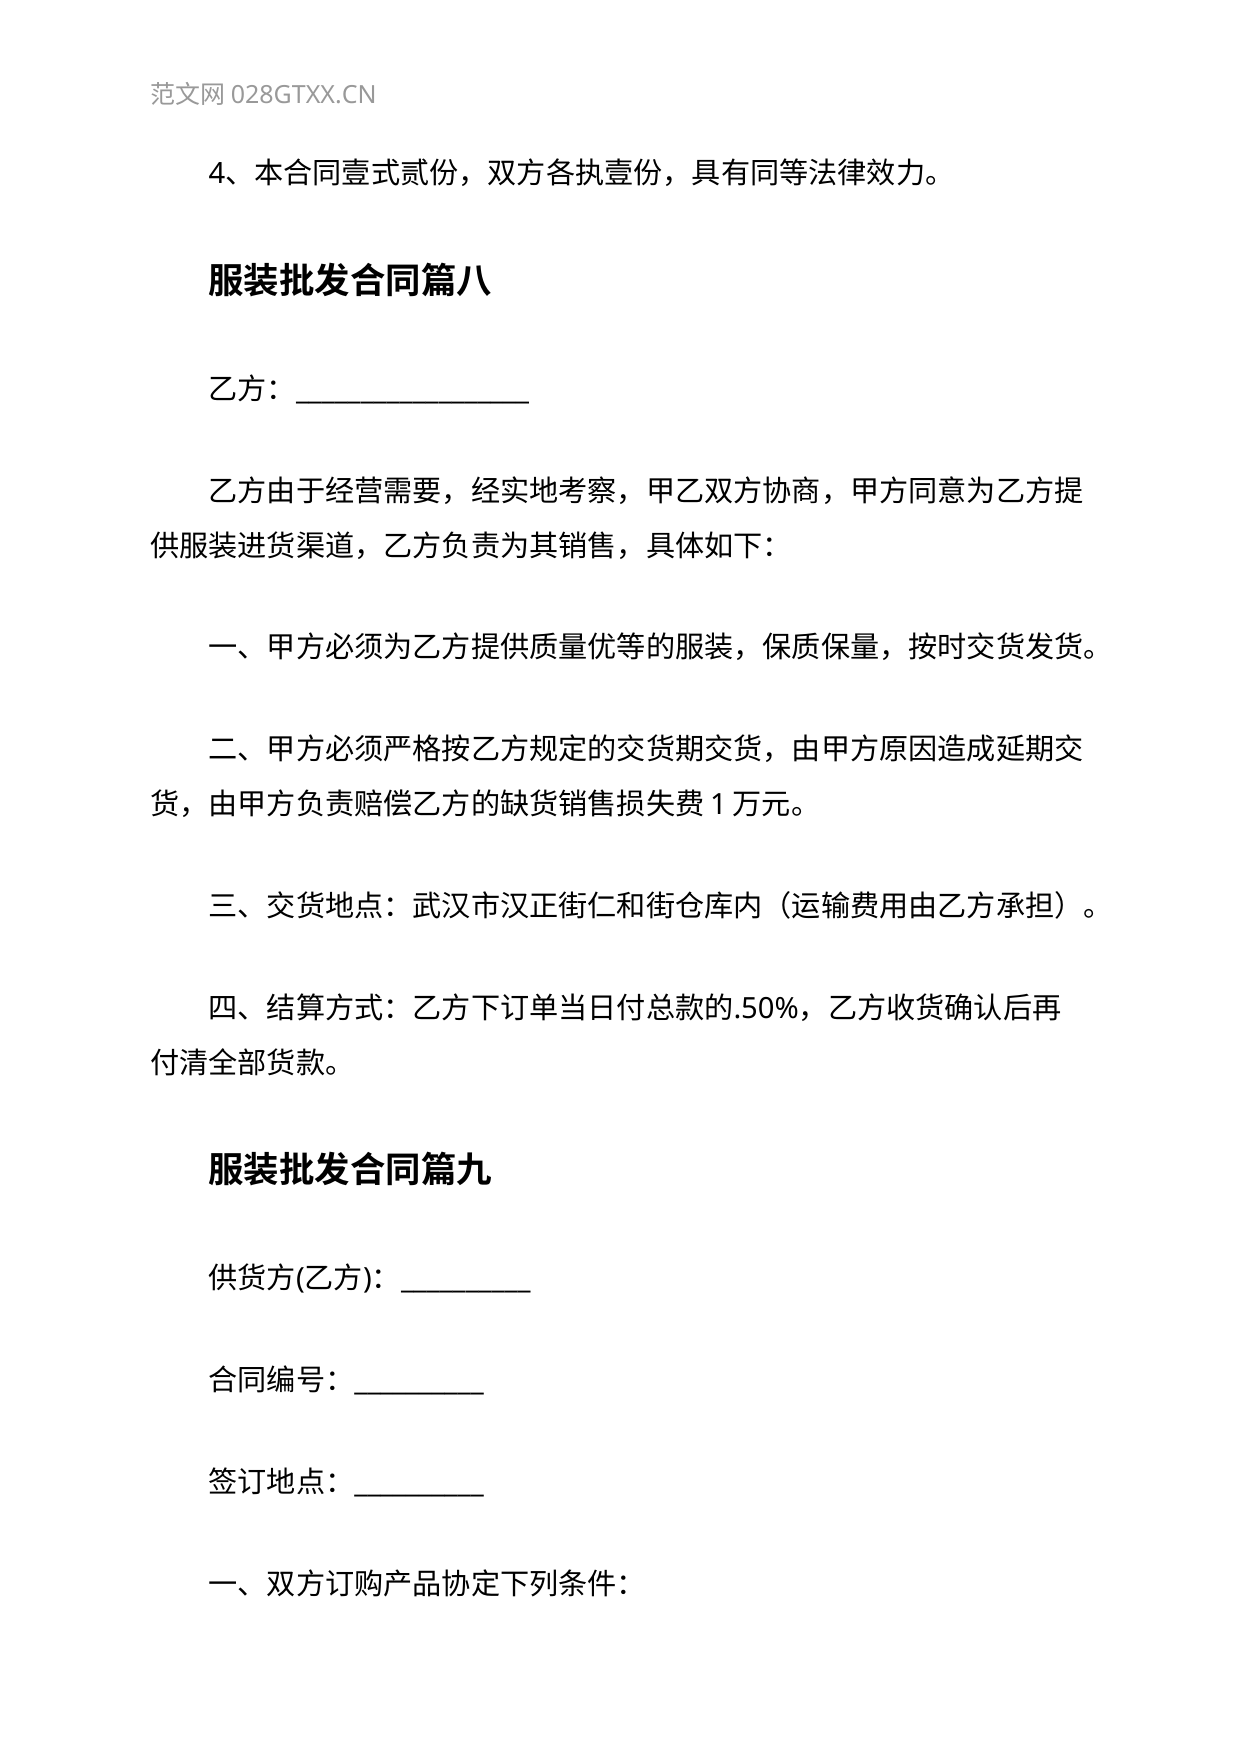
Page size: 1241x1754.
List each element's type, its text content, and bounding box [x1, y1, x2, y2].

text 四、结算方式：乙方下订单当日付总款的.50%，乙方收货确认后再付清全部货款。 [150, 984, 1090, 1082]
text 乙方：__________________ [150, 365, 1090, 408]
text 二、甲方必须严格按乙方规定的交货期交货，由甲方原因造成延期交货，由甲方负责赔偿乙方的缺货销售损失费1万元。 [150, 726, 1090, 823]
text 一、双方订购产品协定下列条件： [150, 1561, 1090, 1603]
text 乙方由于经营需要，经实地考察，甲乙双方协商，甲方同意为乙方提供服装进货渠道，乙方负责为其销售，具体如下： [150, 467, 1090, 564]
text 三、交货地点：武汉市汉正街仁和街仓库内（运输费用由乙方承担）。 [150, 883, 1090, 925]
text 签订地点：__________ [150, 1459, 1090, 1501]
text 4、本合同壹式贰份，双方各执壹份，具有同等法律效力。 [150, 150, 1090, 192]
text 一、甲方必须为乙方提供质量优等的服装，保质保量，按时交货发货。 [150, 624, 1090, 666]
text 服装批发合同篇九 [150, 1141, 1090, 1192]
text 合同编号：__________ [150, 1357, 1090, 1399]
text 服装批发合同篇八 [150, 252, 1090, 303]
text 供货方(乙方)：__________ [150, 1255, 1090, 1297]
